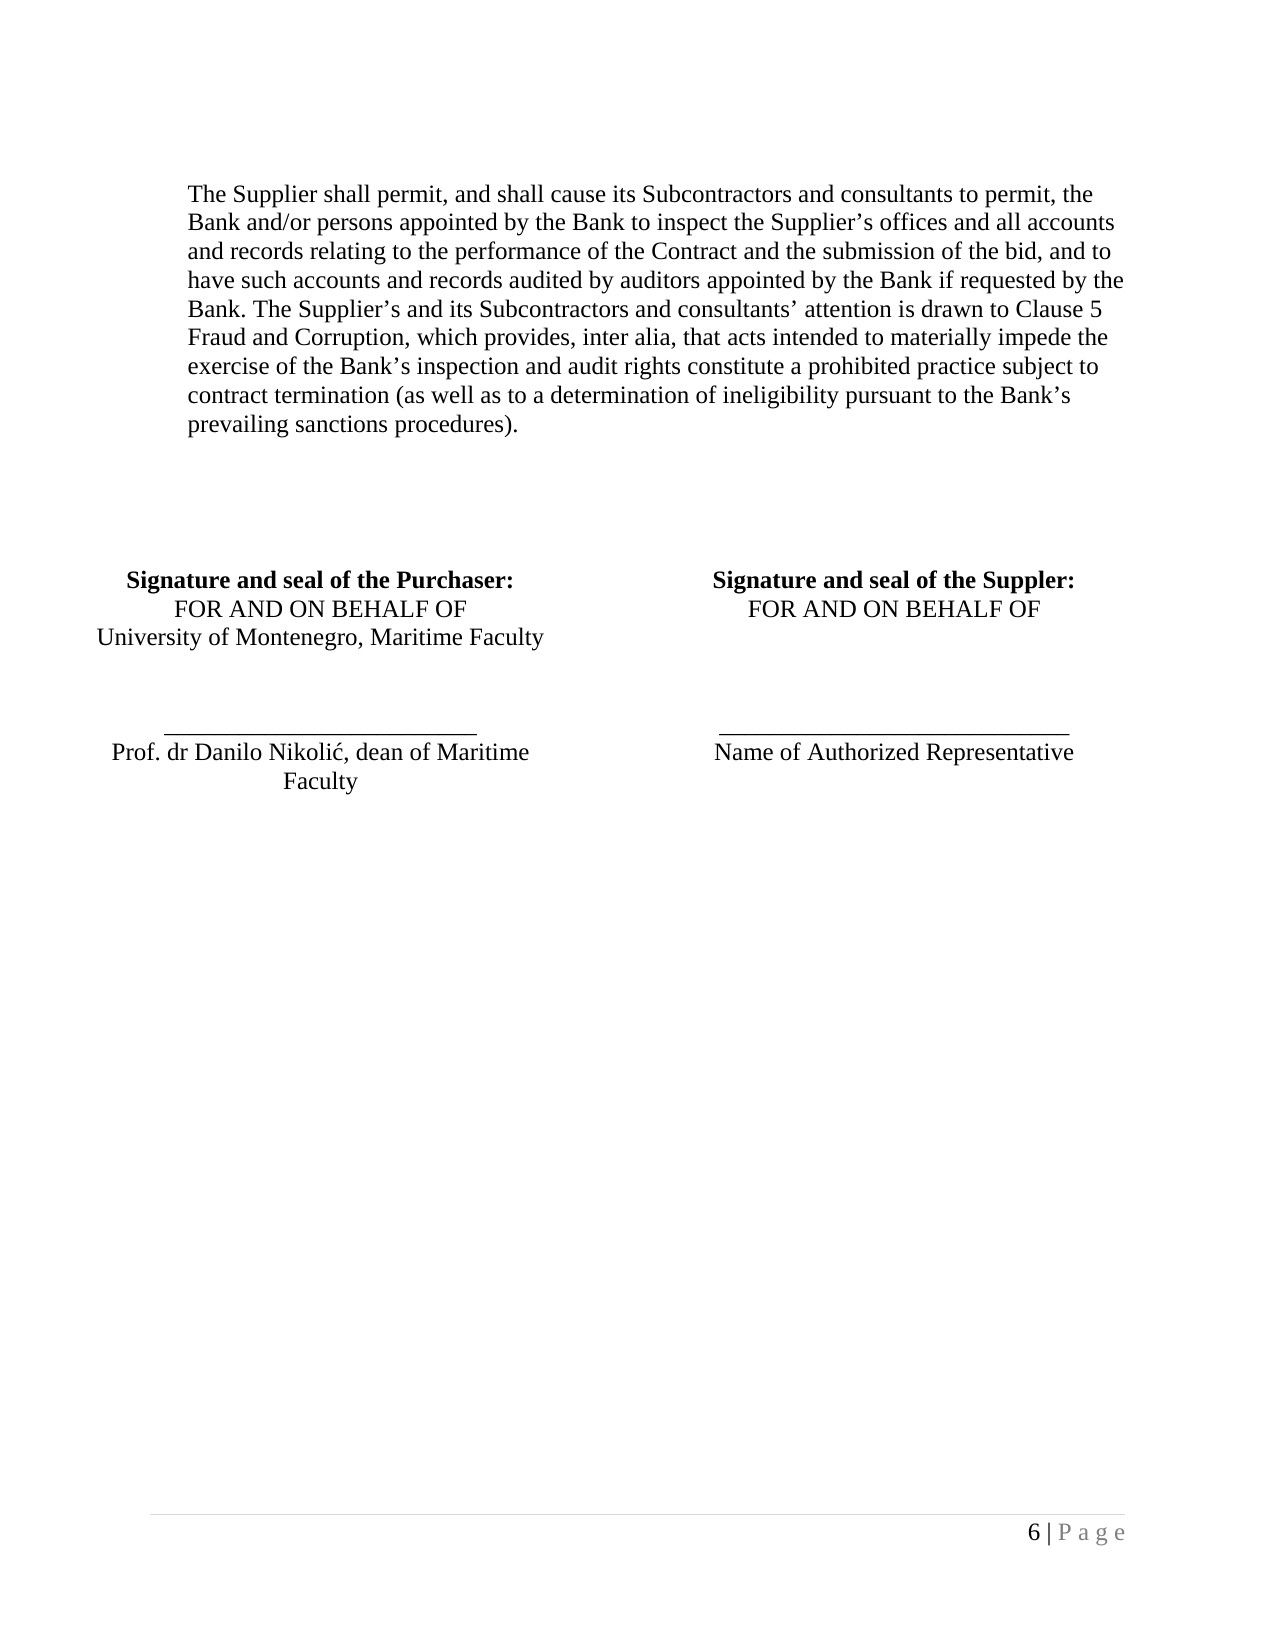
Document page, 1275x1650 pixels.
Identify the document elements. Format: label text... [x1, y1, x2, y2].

list The Supplier shall permit, and shall cause its Subcontractors and consultants to permit, the Bank and/or persons appointed by the Bank to inspect the Supplier’s offices and all accounts and records relating to the performance of the Contract and the submission of the bid, and to have such accounts and records audited by auditors appointed by the Bank if requested by the Bank. The Supplier’s and its Subcontractors and consultants’ attention is drawn to Clause 5 Fraud and Corruption, which provides, inter alia, that acts intended to materially impede the exercise of the Bank’s inspection and audit rights constitute a prohibited practice subject to contract termination (as well as to a determination of ineligibility pursuant to the Bank’s prevailing sanctions procedures). [187, 179, 1125, 437]
table_header Signature and seal of the Suppler: FOR AND ON BEHALF OF ____________________________ Name of Authorized Representative [577, 565, 1211, 795]
table_header Signature and seal of the Purchaser: FOR AND ON BEHALF OF University of Montenegro, Maritime Faculty _________________________ Prof. dr Danilo Nikolić, dean of Maritime Faculty [64, 565, 577, 795]
